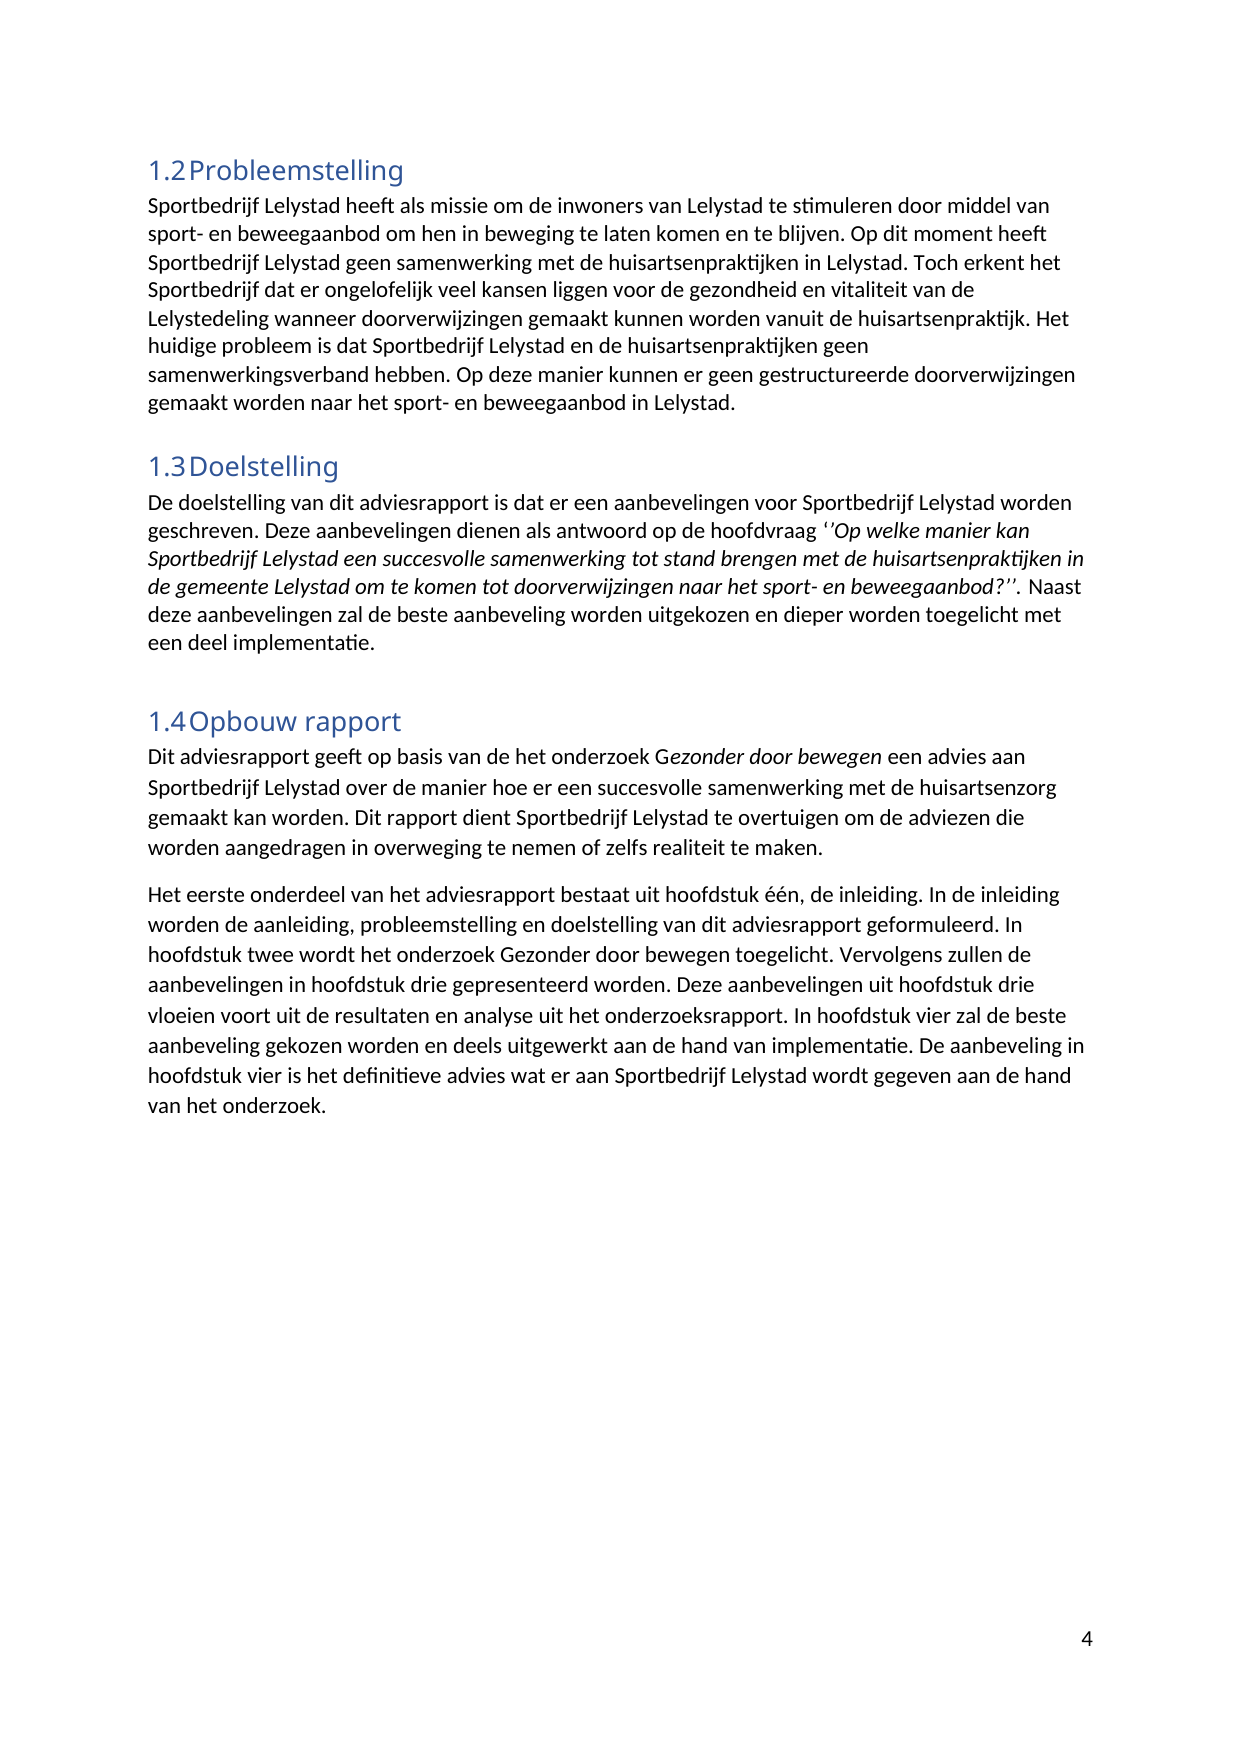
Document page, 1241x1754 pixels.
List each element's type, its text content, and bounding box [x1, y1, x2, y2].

subtitle Probleemstelling [148, 152, 1093, 189]
subtitle Doelstelling [148, 448, 1093, 485]
text Dit adviesrapport geeft op basis van de het onderzoek Gezonder door bewegen een advies aan Sportbedrijf Lelystad over de manier hoe er een succesvolle samenwerking met de huisartsenzorg gemaakt kan worden. Dit rapport dient Sportbedrijf Lelystad te overtuigen om de adviezen die worden aangedragen in overweging te nemen of zelfs realiteit te maken. [148, 742, 1093, 861]
text Het eerste onderdeel van het adviesrapport bestaat uit hoofdstuk één, de inleiding. In de inleiding worden de aanleiding, probleemstelling en doelstelling van dit adviesrapport geformuleerd. In hoofdstuk twee wordt het onderzoek Gezonder door bewegen toegelicht. Vervolgens zullen de aanbevelingen in hoofdstuk drie gepresenteerd worden. Deze aanbevelingen uit hoofdstuk drie vloeien voort uit de resultaten en analyse uit het onderzoeksrapport. In hoofdstuk vier zal de beste aanbeveling gekozen worden en deels uitgewerkt aan de hand van implementatie. De aanbeveling in hoofdstuk vier is het definitieve advies wat er aan Sportbedrijf Lelystad wordt gegeven aan de hand van het onderzoek. [148, 880, 1093, 1119]
text Sportbedrijf Lelystad heeft als missie om de inwoners van Lelystad te stimuleren door middel van sport- en beweegaanbod om hen in beweging te laten komen en te blijven. Op dit moment heeft Sportbedrijf Lelystad geen samenwerking met de huisartsenpraktijken in Lelystad. Toch erkent het Sportbedrijf dat er ongelofelijk veel kansen liggen voor de gezondheid en vitaliteit van de Lelystedeling wanneer doorverwijzingen gemaakt kunnen worden vanuit de huisartsenpraktijk. Het huidige probleem is dat Sportbedrijf Lelystad en de huisartsenpraktijken geen samenwerkingsverband hebben. Op deze manier kunnen er geen gestructureerde doorverwijzingen gemaakt worden naar het sport- en beweegaanbod in Lelystad. [148, 192, 1093, 416]
text De doelstelling van dit adviesrapport is dat er een aanbevelingen voor Sportbedrijf Lelystad worden geschreven. Deze aanbevelingen dienen als antwoord op de hoofdvraag ‘’Op welke manier kan Sportbedrijf Lelystad een succesvolle samenwerking tot stand brengen met de huisartsenpraktijken in de gemeente Lelystad om te komen tot doorverwijzingen naar het sport- en beweegaanbod?’’. Naast deze aanbevelingen zal de beste aanbeveling worden uitgekozen en dieper worden toegelicht met een deel implementatie. [148, 488, 1093, 656]
subtitle Opbouw rapport [148, 703, 1093, 739]
